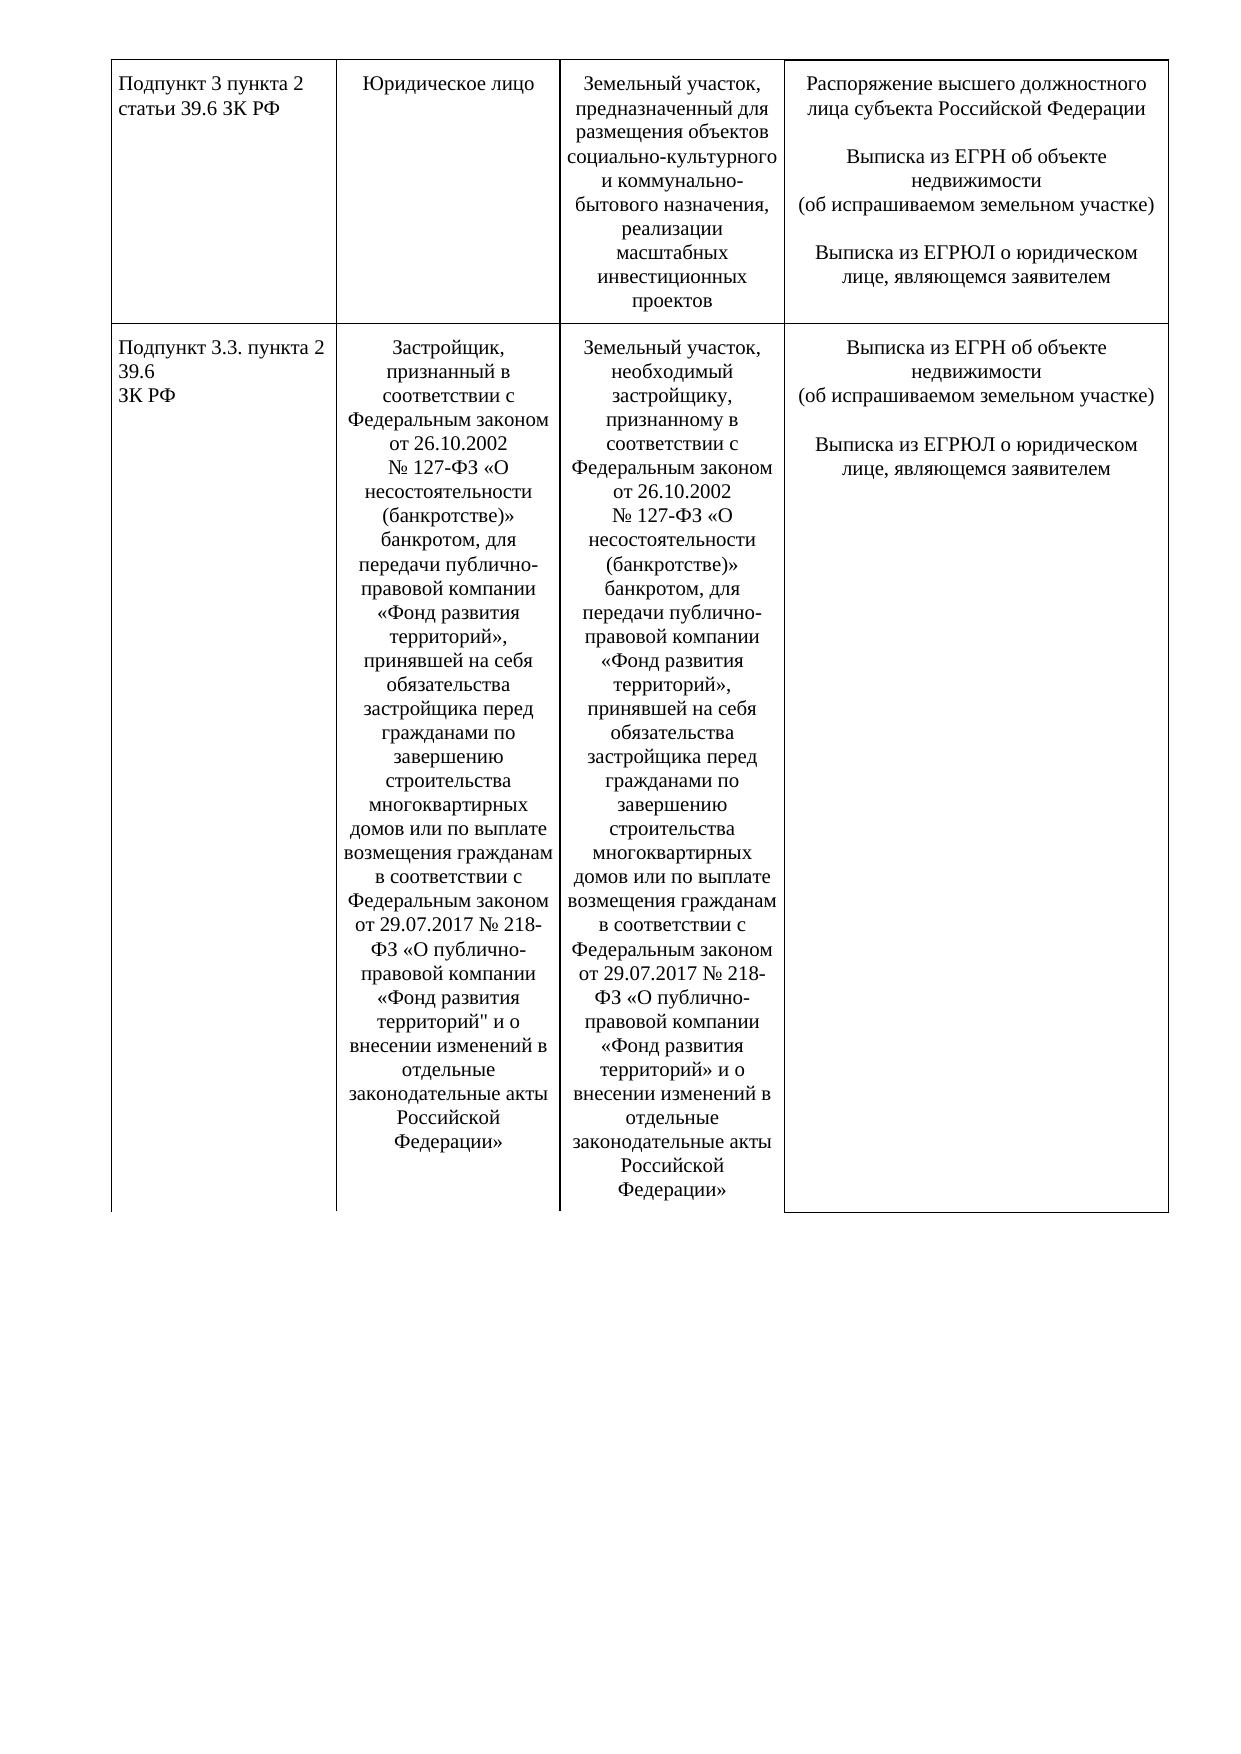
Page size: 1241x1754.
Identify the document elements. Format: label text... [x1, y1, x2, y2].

table_cell Застройщик, признанный в соответствии с Федеральным законом от 26.10.2002 № 127-ФЗ «О несостоятельности (банкротстве)» банкротом, для передачи публично-правовой компании «Фонд развития территорий», принявшей на себя обязательства застройщика перед гражданами по завершению строительства многоквартирных домов или по выплате возмещения гражданам в соответствии с Федеральным законом от 29.07.2017 № 218-ФЗ «О публично-правовой компании «Фонд развития территорий" и о внесении изменений в отдельные законодательные акты Российской Федерации» [337, 324, 560, 1212]
table_cell Подпункт 3.3. пункта 2 39.6 ЗК РФ [112, 324, 337, 1212]
table_cell Выписка из ЕГРН об объекте недвижимости (об испрашиваемом земельном участке) Выписка из ЕГРЮЛ о юридическом лице, являющемся заявителем [785, 324, 1168, 1212]
table_cell Земельный участок, необходимый застройщику, признанному в соответствии с Федеральным законом от 26.10.2002 № 127-ФЗ «О несостоятельности (банкротстве)» банкротом, для передачи публично-правовой компании «Фонд развития территорий», принявшей на себя обязательства застройщика перед гражданами по завершению строительства многоквартирных домов или по выплате возмещения гражданам в соответствии с Федеральным законом от 29.07.2017 № 218-ФЗ «О публично-правовой компании «Фонд развития территорий» и о внесении изменений в отдельные законодательные акты Российской Федерации» [560, 324, 784, 1212]
table_cell Подпункт 3 пункта 2 статьи 39.6 ЗК РФ [112, 60, 336, 323]
table_cell Земельный участок, предназначенный для размещения объектов социально-культурного и коммунально-бытового назначения, реализации масштабных инвестиционных проектов [561, 60, 784, 323]
table_cell Распоряжение высшего должностного лица субъекта Российской Федерации Выписка из ЕГРН об объекте недвижимости (об испрашиваемом земельном участке) Выписка из ЕГРЮЛ о юридическом лице, являющемся заявителем [785, 61, 1168, 323]
table_cell Юридическое лицо [337, 60, 559, 323]
